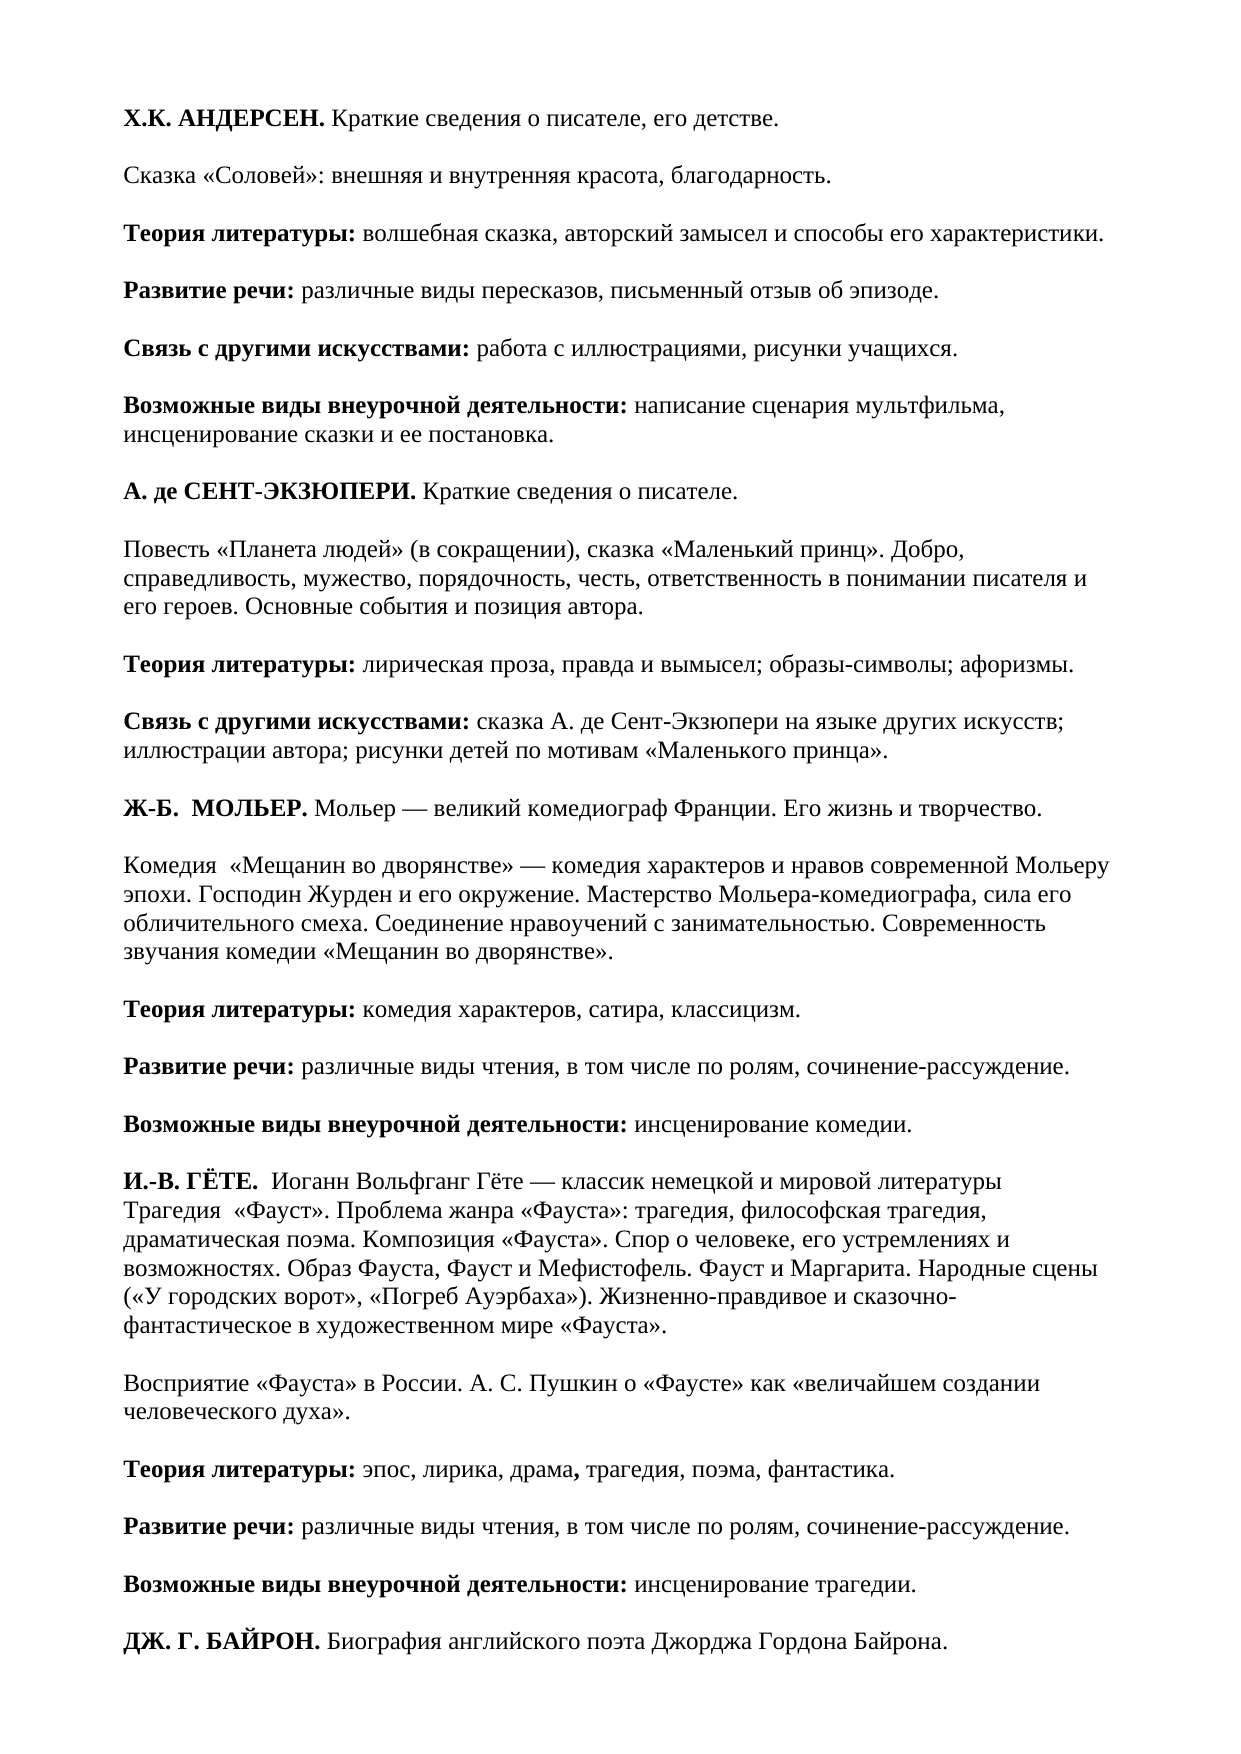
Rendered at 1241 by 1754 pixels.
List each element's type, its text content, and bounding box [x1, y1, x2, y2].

text Теория литературы: лирическая проза, правда и вымысел; образы-символы; афоризмы. [123, 649, 1122, 678]
text Развитие речи: различные виды чтения, в том числе по ролям, сочинение-рассуждение. [123, 1511, 1122, 1540]
text Возможные виды внеурочной деятельности: инсценирование трагедии. [123, 1569, 1122, 1598]
text И.-В. ГЁТЕ. Иоганн Вольфганг Гёте — классик немецкой и мировой литературы [123, 1166, 1122, 1195]
text Возможные виды внеурочной деятельности: написание сценария мультфильма, инсценирование сказки и ее постановка. [123, 390, 1122, 448]
text Связь с другими искусствами: работа с иллюстрациями, рисунки учащихся. [123, 333, 1122, 361]
text Ж-Б. МОЛЬЕР. Мольер — великий комедиограф Франции. Его жизнь и творчество. [123, 793, 1122, 821]
text Сказка «Соловей»: внешняя и внутренняя красота, благодарность. [123, 160, 1122, 189]
text Развитие речи: различные виды пересказов, письменный отзыв об эпизоде. [123, 275, 1122, 304]
text Теория литературы: эпос, лирика, драма, трагедия, поэма, фантастика. [123, 1454, 1122, 1483]
text фантастическое в художественном мире «Фауста». [123, 1310, 1122, 1339]
text Связь с другими искусствами: сказка А. де Сент-Экзюпери на языке других искусств; иллюстрации автора; рисунки детей по мотивам «Маленького принца». [123, 706, 1122, 764]
text Восприятие «Фауста» в России. А. С. Пушкин о «Фаусте» как «величайшем создании [123, 1368, 1122, 1396]
text Комедия «Мещанин во дворянстве» — комедия характеров и нравов современной Мольеру эпохи. Господин Журден и его окружение. Мастерство Мольера-комедиографа, сила его обличительного смеха. Соединение нравоучений с занимательностью. Современность звучания комедии «Мещанин во дворянстве». [123, 850, 1122, 965]
text Х.К. АНДЕРСЕН. Краткие сведения о писателе, его детстве. [123, 103, 1122, 131]
text А. де СЕНТ-ЭКЗЮПЕРИ. Краткие сведения о писателе. [123, 476, 1122, 505]
text Теория литературы: комедия характеров, сатира, классицизм. [123, 994, 1122, 1023]
text Трагедия «Фауст». Проблема жанра «Фауста»: трагедия, философская трагедия, драматическая поэма. Композиция «Фауста». Спор о человеке, его устремлениях и возможностях. Образ Фауста, Фауст и Мефистофель. Фауст и Маргарита. Народные сцены («У городских ворот», «Погреб Ауэрбаха»). Жизненно-правдивое и сказочно- [123, 1195, 1122, 1310]
text ДЖ. Г. БАЙРОН. Биография английского поэта Джорджа Гордона Байрона. [123, 1626, 1122, 1655]
text человеческого духа». [123, 1396, 1122, 1425]
text Развитие речи: различные виды чтения, в том числе по ролям, сочинение-рассуждение. [123, 1051, 1122, 1080]
text Теория литературы: волшебная сказка, авторский замысел и способы его характеристики. [123, 218, 1122, 246]
text Возможные виды внеурочной деятельности: инсценирование комедии. [123, 1109, 1122, 1138]
text Повесть «Планета людей» (в сокращении), сказка «Маленький принц». Добро, справедливость, мужество, порядочность, честь, ответственность в понимании писателя и его героев. Основные события и позиция автора. [123, 534, 1122, 620]
